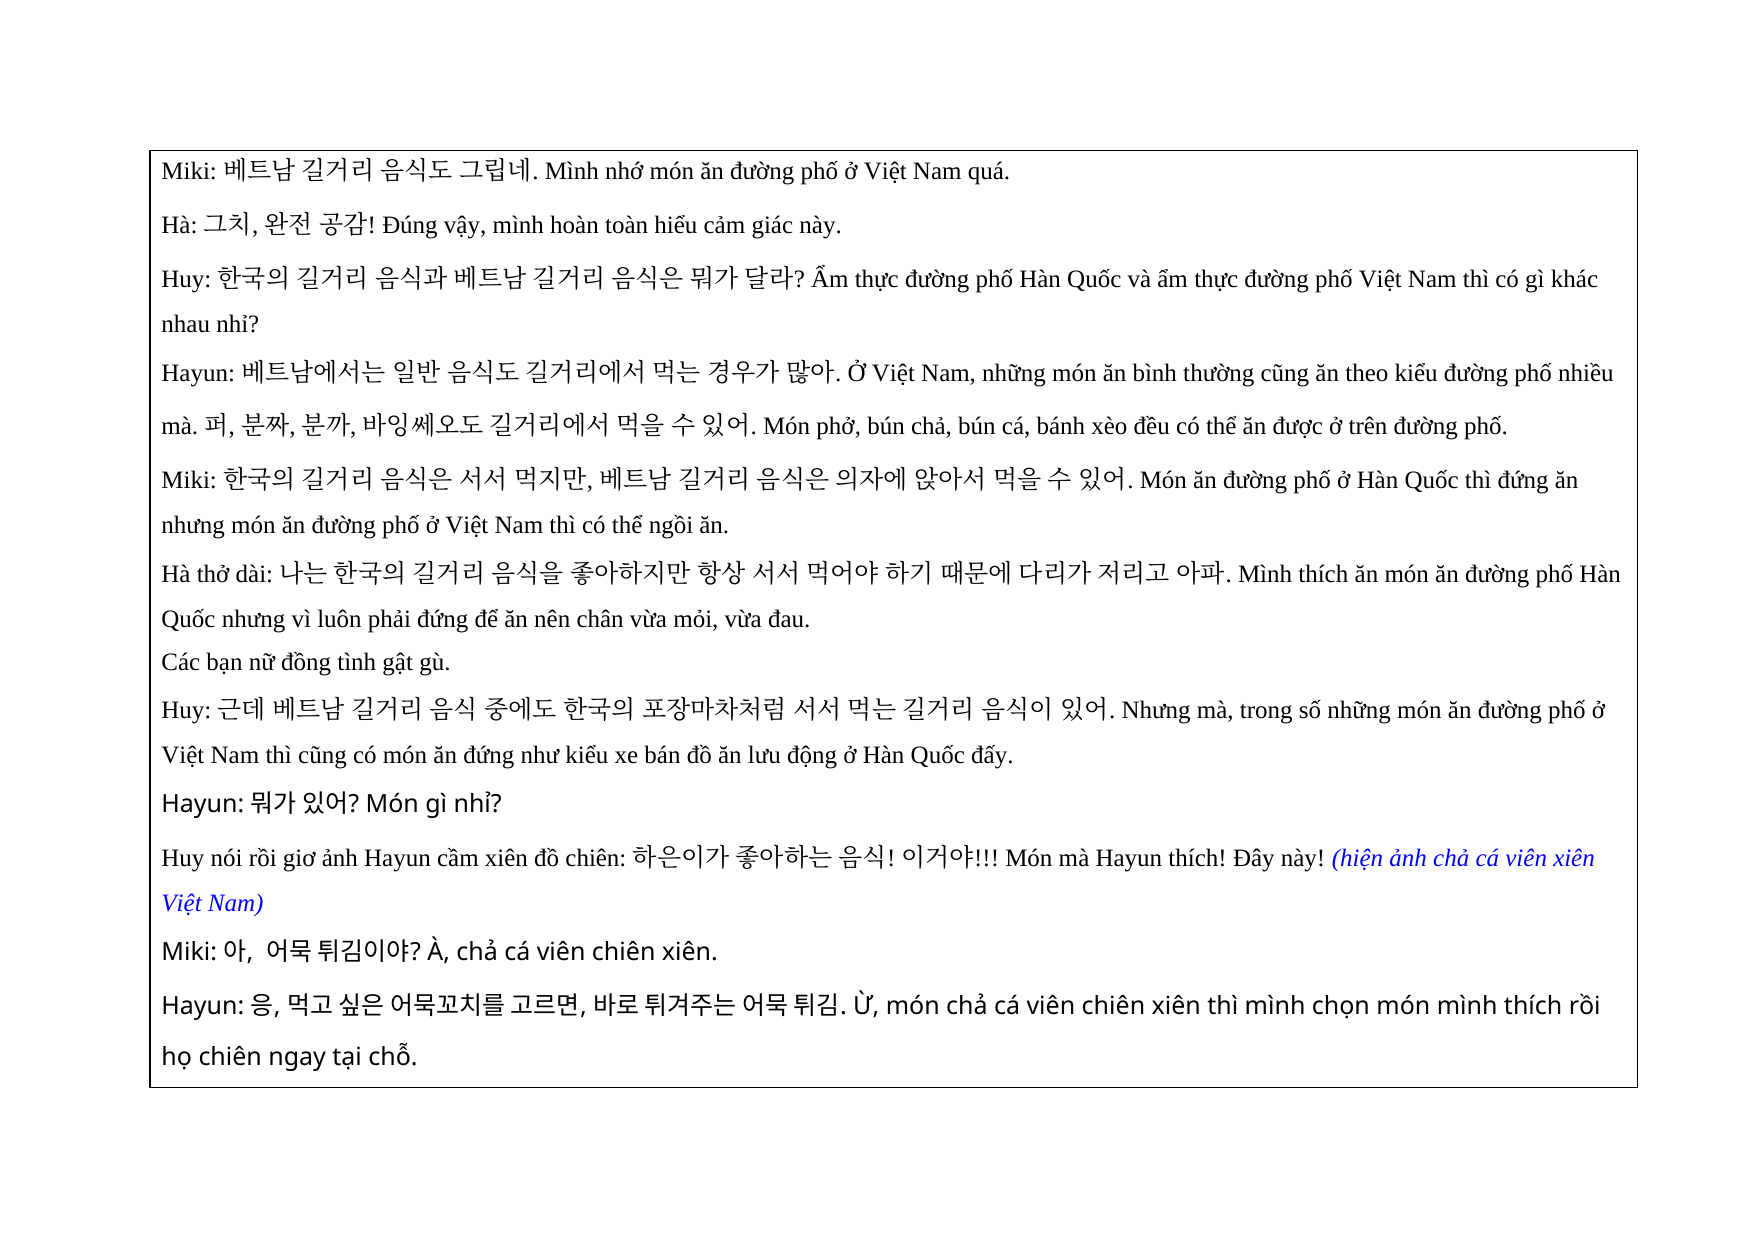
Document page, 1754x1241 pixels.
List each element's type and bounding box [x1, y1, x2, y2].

table_cell [151, 151, 1637, 1087]
